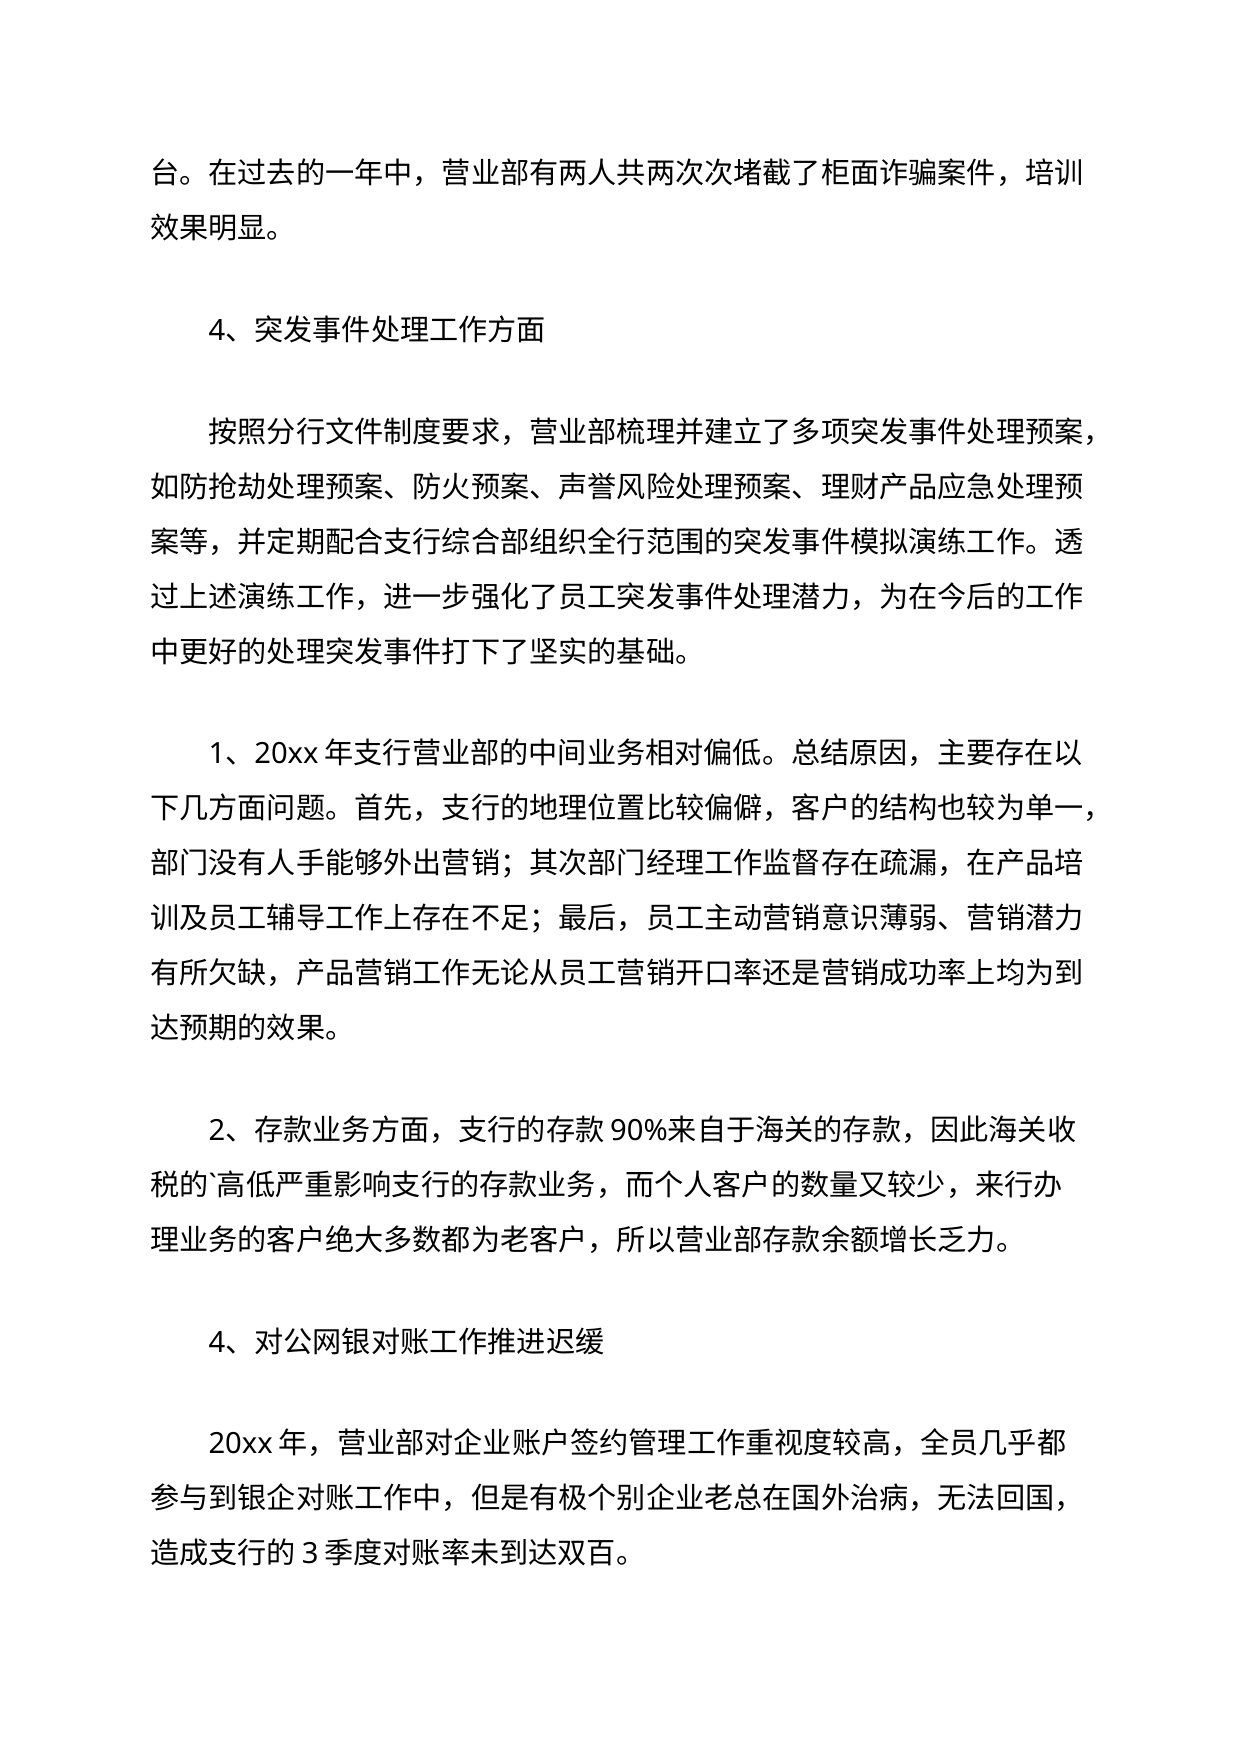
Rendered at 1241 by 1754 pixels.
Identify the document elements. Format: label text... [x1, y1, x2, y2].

text 1、20xx年支行营业部的中间业务相对偏低。总结原因，主要存在以下几方面问题。首先，支行的地理位置比较偏僻，客户的结构也较为单一，部门没有人手能够外出营销；其次部门经理工作监督存在疏漏，在产品培训及员工辅导工作上存在不足；最后，员工主动营销意识薄弱、营销潜力有所欠缺，产品营销工作无论从员工营销开口率还是营销成功率上均为到达预期的效果。 [150, 730, 1090, 1047]
text 按照分行文件制度要求，营业部梳理并建立了多项突发事件处理预案，如防抢劫处理预案、防火预案、声誉风险处理预案、理财产品应急处理预案等，并定期配合支行综合部组织全行范围的突发事件模拟演练工作。透过上述演练工作，进一步强化了员工突发事件处理潜力，为在今后的工作中更好的处理突发事件打下了坚实的基础。 [150, 409, 1090, 671]
text 20xx年，营业部对企业账户签约管理工作重视度较高，全员几乎都参与到银企对账工作中，但是有极个别企业老总在国外治病，无法回国，造成支行的3季度对账率未到达双百。 [150, 1420, 1090, 1572]
text 4、突发事件处理工作方面 [150, 307, 1090, 349]
text 2、存款业务方面，支行的存款90%来自于海关的存款，因此海关收税的`高低严重影响支行的存款业务，而个人客户的数量又较少，来行办理业务的客户绝大多数都为老客户，所以营业部存款余额增长乏力。 [150, 1106, 1090, 1259]
text 4、对公网银对账工作推进迟缓 [150, 1318, 1090, 1361]
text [150, 150, 1090, 247]
